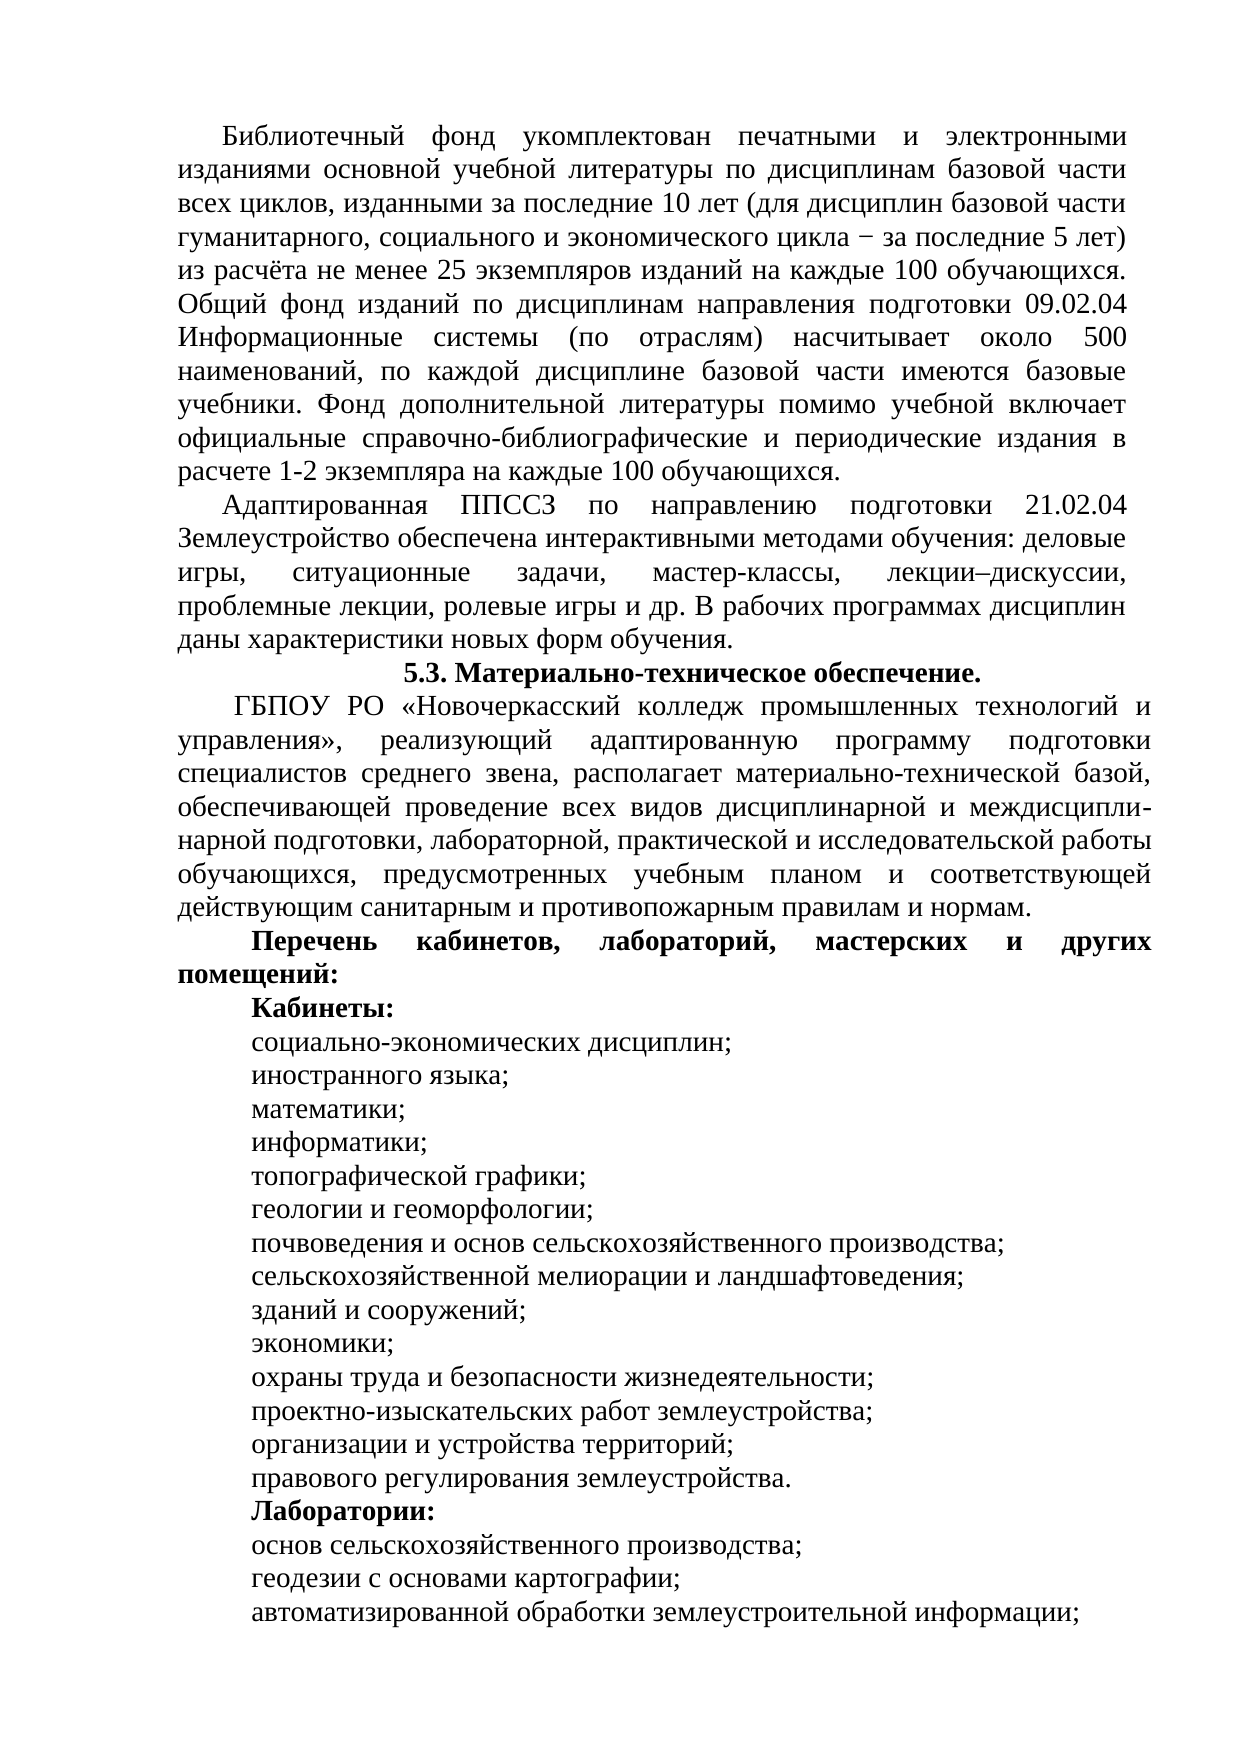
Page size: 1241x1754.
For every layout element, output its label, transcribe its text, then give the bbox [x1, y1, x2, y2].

text геодезии с основами картографии; [177, 1560, 1152, 1594]
text информатики; [177, 1124, 1152, 1158]
text топографической графики; [177, 1158, 1152, 1191]
text сельскохозяйственной мелиорации и ландшафтоведения; [177, 1258, 1152, 1292]
text Адаптированная ППССЗ по направлению подготовки 21.02.04 Землеустройство обеспечена интерактивными методами обучения: деловые игры, ситуационные задачи, мастер-классы, лекции–дискуссии, проблемные лекции, ролевые игры и др. В рабочих программах дисциплин даны характеристики новых форм обучения. [177, 487, 1127, 655]
text Лаборатории: [177, 1493, 1152, 1527]
text правового регулирования землеустройства. [177, 1460, 1152, 1493]
text ГБПОУ РО «Новочеркасский колледж промышленных технологий и управления», реализующий адаптированную программу подготовки специалистов среднего звена, располагает материально-технической базой, обеспечивающей проведение всех видов дисциплинарной и междисциплинарной подготовки, лабораторной, практической и исследовательской работы обучающихся, предусмотренных учебным планом и соответствующей действующим санитарным и противопожарным правилам и нормам. [177, 688, 1152, 923]
text автоматизированной обработки землеустроительной информации; [177, 1594, 1152, 1627]
text проектно-изыскательских работ землеустройства; [177, 1393, 1152, 1426]
text математики; [177, 1091, 1152, 1124]
text социально-экономических дисциплин; [177, 1024, 1152, 1057]
text Перечень кабинетов, лабораторий, мастерских и других помещений: [177, 923, 1152, 990]
text зданий и сооружений; [177, 1292, 1152, 1326]
text основ сельскохозяйственного производства; [177, 1527, 1152, 1560]
text Библиотечный фонд укомплектован печатными и электронными изданиями основной учебной литературы по дисциплинам базовой части всех циклов, изданными за последние 10 лет (для дисциплин базовой части гуманитарного, социального и экономического цикла − за последние 5 лет) из расчёта не менее 25 экземпляров изданий на каждые 100 обучающихся. Общий фонд изданий по дисциплинам направления подготовки 09.02.04 Информационные системы (по отраслям) насчитывает около 500 наименований, по каждой дисциплине базовой части имеются базовые учебники. Фонд дополнительной литературы помимо учебной включает официальные справочно-библиографические и периодические издания в расчете 1-2 экземпляра на каждые 100 обучающихся. [177, 118, 1127, 487]
text почвоведения и основ сельскохозяйственного производства; [177, 1225, 1152, 1258]
text экономики; [177, 1326, 1152, 1359]
text организации и устройства территорий; [177, 1426, 1152, 1460]
text 5.3. Материально-техническое обеспечение. [177, 655, 1152, 688]
text охраны труда и безопасности жизнедеятельности; [177, 1359, 1152, 1393]
text геологии и геоморфологии; [177, 1191, 1152, 1225]
text иностранного языка; [177, 1057, 1152, 1091]
text Кабинеты: [177, 990, 1152, 1024]
